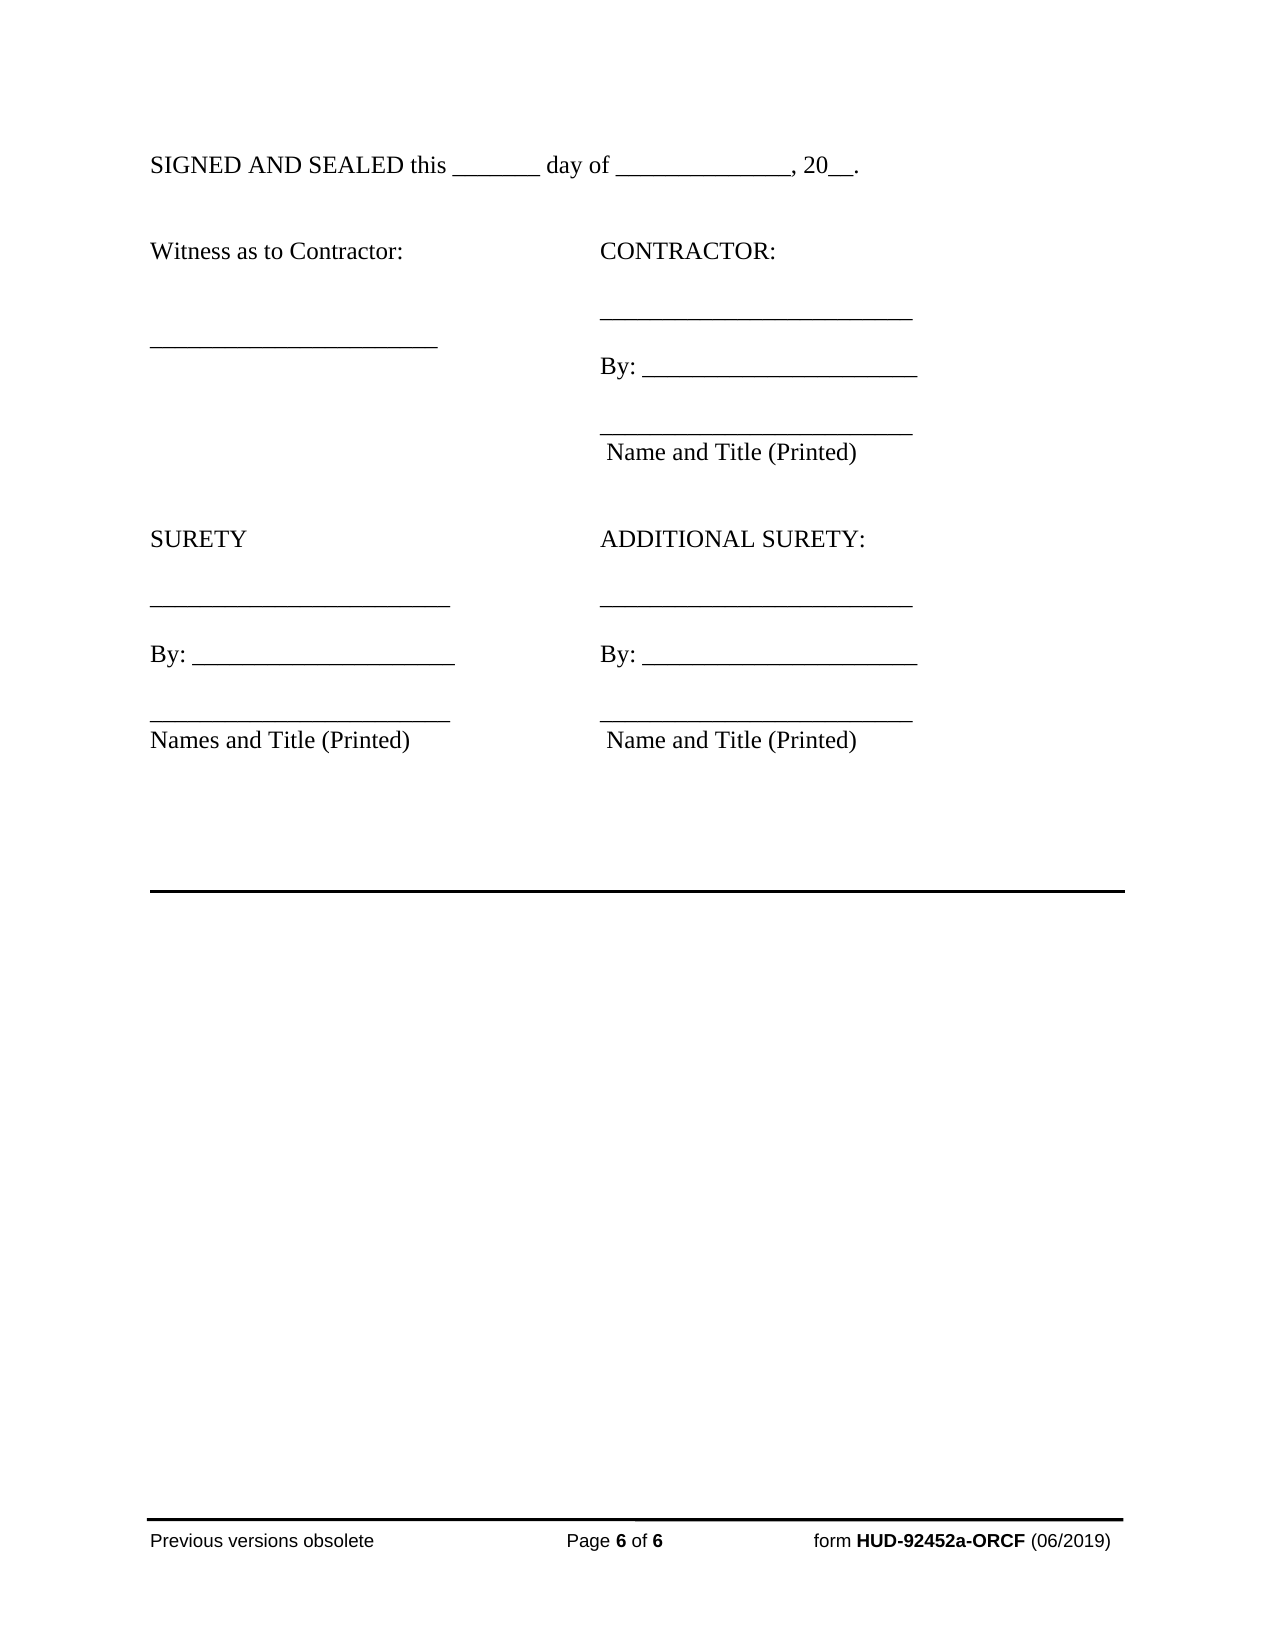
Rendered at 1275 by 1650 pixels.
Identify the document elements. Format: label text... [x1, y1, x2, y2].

text By: _____________________ By: ______________________ [150, 639, 1125, 667]
text ________________________ _________________________ [150, 696, 1125, 725]
text _________________________ [150, 409, 1125, 437]
text By: ______________________ [150, 351, 1125, 380]
text ________________________ _________________________ [150, 581, 1125, 610]
text _________________________ [150, 294, 1125, 322]
text Name and Title (Printed) [150, 437, 1125, 466]
text _______________________ [150, 322, 1125, 351]
text Witness as to Contractor: CONTRACTOR: [150, 236, 1125, 265]
text Names and Title (Printed) Name and Title (Printed) [150, 725, 1125, 754]
text SIGNED AND SEALED this _______ day of ______________, 20__. [150, 150, 1125, 179]
text SURETY ADDITIONAL SURETY: [150, 524, 1125, 552]
